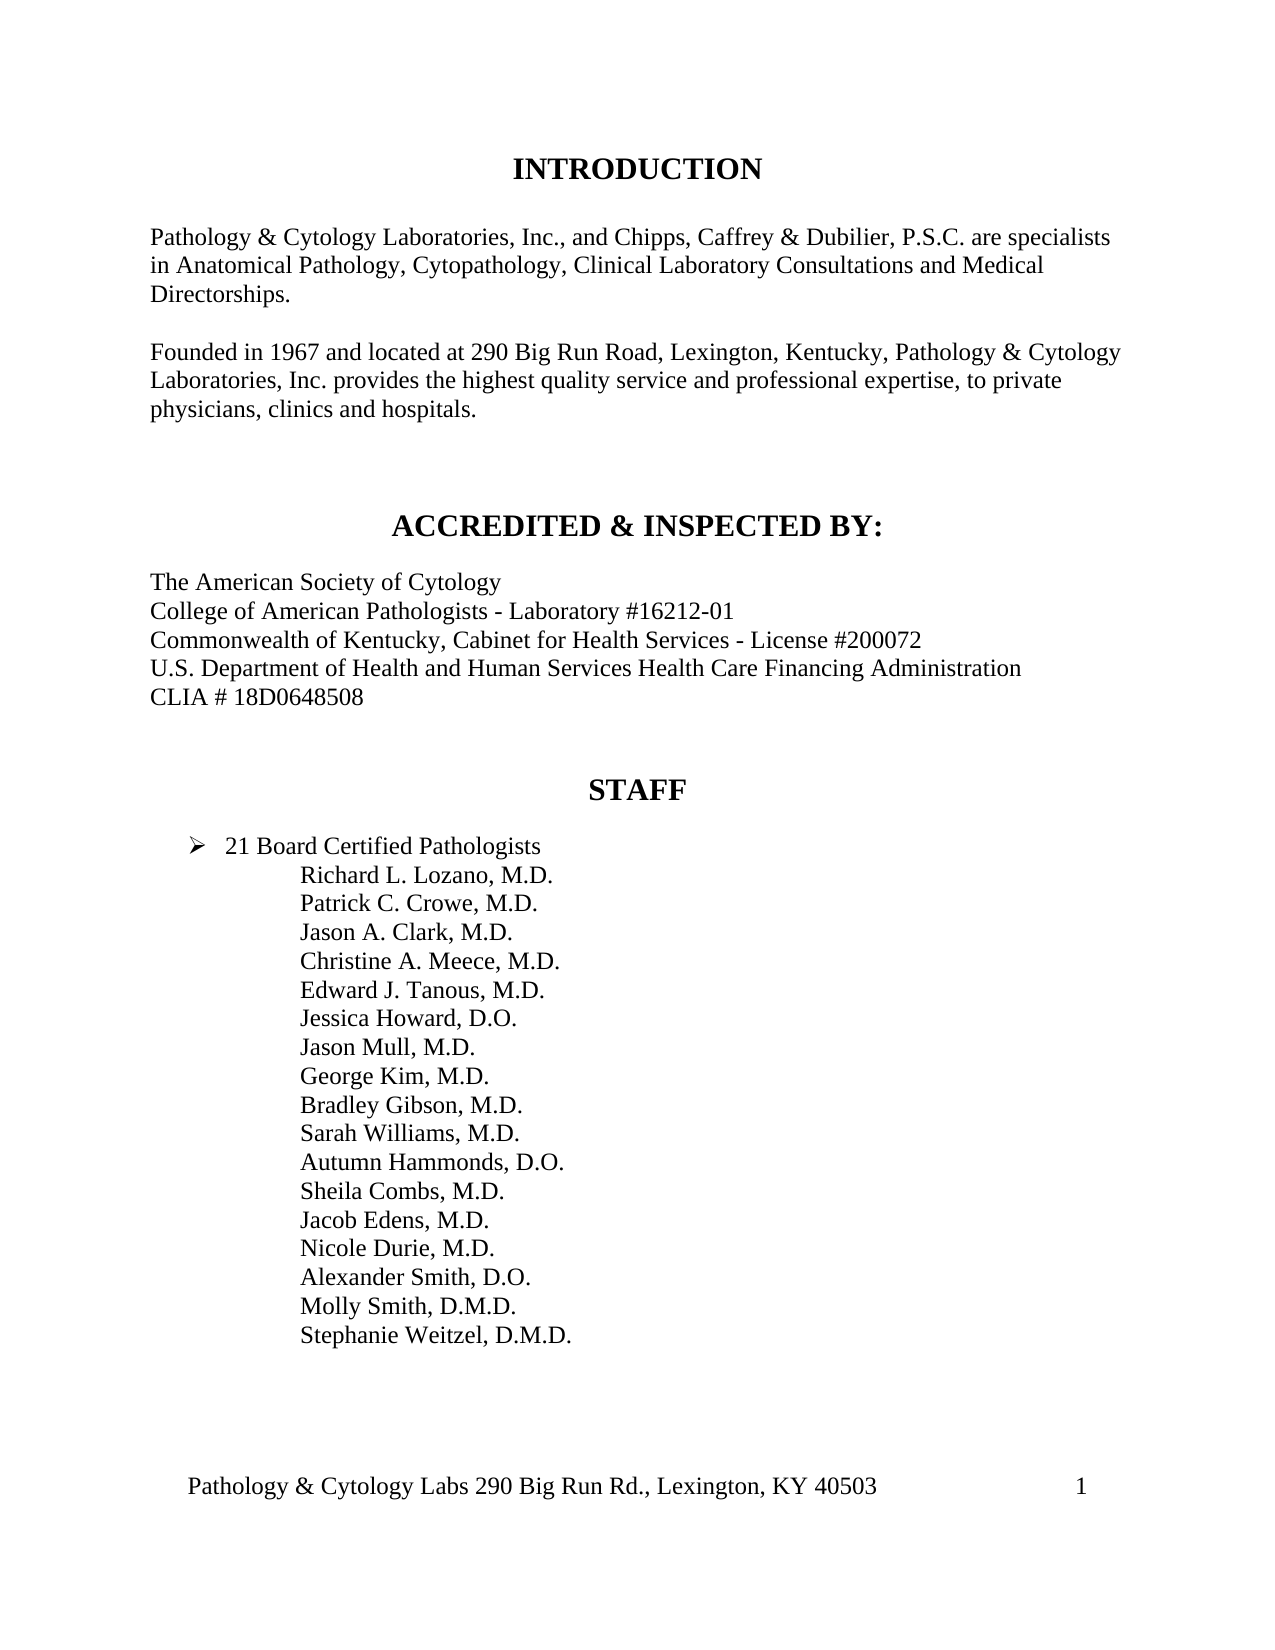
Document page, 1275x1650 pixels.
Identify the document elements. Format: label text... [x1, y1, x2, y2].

text STAFF [150, 771, 1125, 807]
text Sheila Combs, M.D. [225, 1176, 1125, 1205]
text Alexander Smith, D.O. [225, 1262, 1125, 1291]
text U.S. Department of Health and Human Services Health Care Financing Administration [150, 653, 1125, 682]
text Jessica Howard, D.O. [225, 1003, 1125, 1032]
text ACCREDITED & INSPECTED BY: [150, 507, 1125, 543]
text Autumn Hammonds, D.O. [150, 1147, 1125, 1176]
text Christine A. Meece, M.D. [225, 946, 1125, 975]
text Molly Smith, D.M.D. [225, 1291, 1125, 1320]
text George Kim, M.D. [150, 1061, 1125, 1090]
text Founded in 1967 and located at 290 Big Run Road, Lexington, Kentucky, Pathology & Cytology Laboratories, Inc. provides the highest quality service and professional expertise, to private physicians, clinics and hospitals. [150, 337, 1125, 423]
text Pathology & Cytology Laboratories, Inc., and Chipps, Caffrey & Dubilier, P.S.C. are specialists in Anatomical Pathology, Cytopathology, Clinical Laboratory Consultations and Medical Directorships. [150, 222, 1125, 308]
text Edward J. Tanous, M.D. [225, 975, 1125, 1003]
text Jason Mull, M.D. [225, 1032, 1125, 1061]
text Stephanie Weitzel, D.M.D. [225, 1320, 1125, 1348]
text College of American Pathologists - Laboratory #16212-01 [150, 596, 1125, 625]
text Nicole Durie, M.D. [225, 1233, 1125, 1262]
text Sarah Williams, M.D. [225, 1118, 1125, 1147]
text The American Society of Cytology [150, 567, 1125, 596]
text INTRODUCTION [150, 150, 1125, 186]
text Bradley Gibson, M.D. [225, 1090, 1125, 1118]
text Richard L. Lozano, M.D. [150, 860, 1125, 888]
text Patrick C. Crowe, M.D. [225, 888, 1125, 917]
text CLIA # 18D0648508 [150, 682, 1125, 711]
text Jacob Edens, M.D. [225, 1205, 1125, 1233]
text Commonwealth of Kentucky, Cabinet for Health Services - License #200072 [150, 625, 1125, 653]
list 21 Board Certified Pathologists [187, 831, 1125, 860]
text Jason A. Clark, M.D. [225, 917, 1125, 946]
